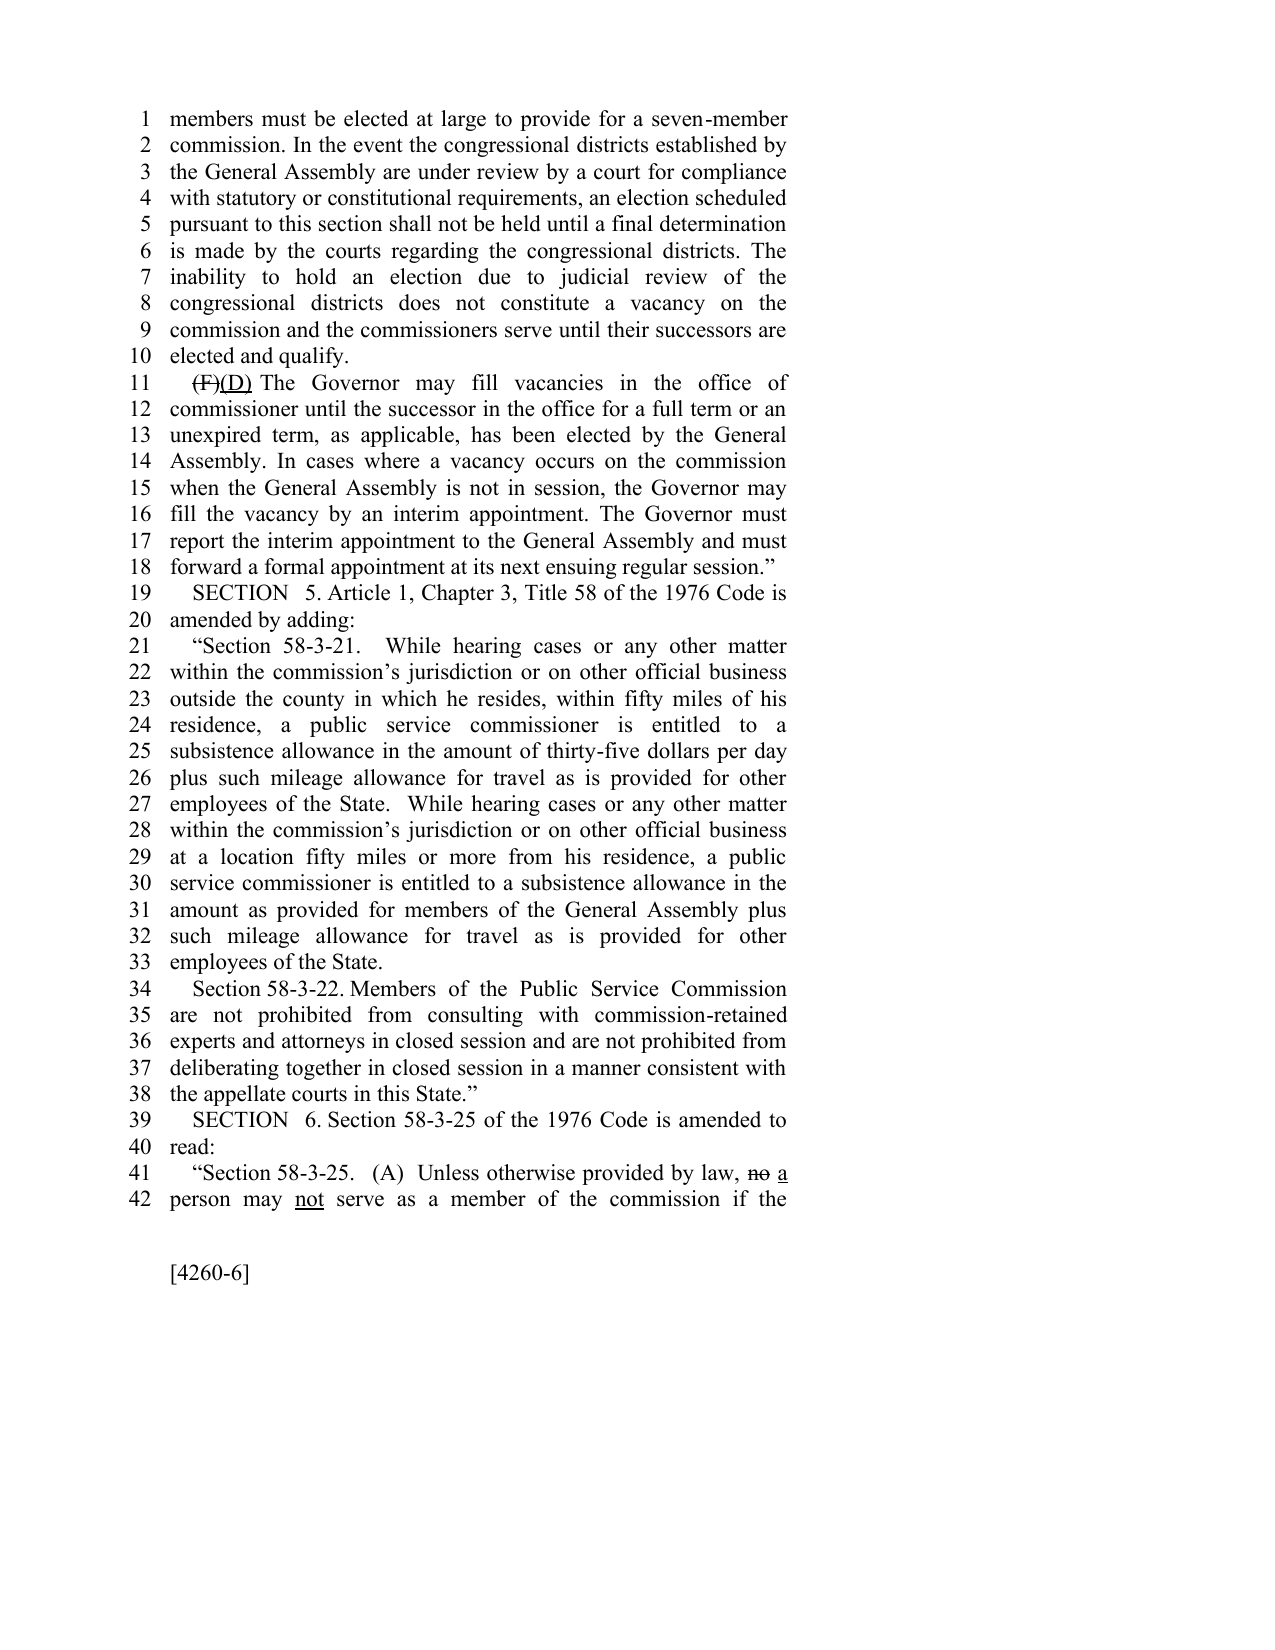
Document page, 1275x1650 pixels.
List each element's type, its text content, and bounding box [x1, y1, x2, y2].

text SECTION 6. Section 58-3-25 of the 1976 Code is amended to read: [169, 1106, 787, 1159]
text “Section 58-3-21. While hearing cases or any other matter within the commission’s jurisdiction or on other official business outside the county in which he resides, within fifty miles of his residence, a public service commissioner is entitled to a subsistence allowance in the amount of thirty-five dollars per day plus such mileage allowance for travel as is provided for other employees of the State. While hearing cases or any other matter within the commission’s jurisdiction or on other official business at a location fifty miles or more from his residence, a public service commissioner is entitled to a subsistence allowance in the amount as provided for members of the General Assembly plus such mileage allowance for travel as is provided for other employees of the State. [169, 632, 787, 975]
text Section 58-3-22. Members of the Public Service Commission are not prohibited from consulting with commission-retained experts and attorneys in closed session and are not prohibited from deliberating together in closed session in a manner consistent with the appellate courts in this State.” [169, 975, 787, 1106]
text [169, 105, 787, 368]
text (F)(D) The Governor may fill vacancies in the office of commissioner until the successor in the office for a full term or an unexpired term, as applicable, has been elected by the General Assembly. In cases where a vacancy occurs on the commission when the General Assembly is not in session, the Governor may fill the vacancy by an interim appointment. The Governor must report the interim appointment to the General Assembly and must forward a formal appointment at its next ensuing regular session.” [169, 368, 787, 579]
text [169, 1159, 787, 1212]
text SECTION 5. Article 1, Chapter 3, Title 58 of the 1976 Code is amended by adding: [169, 579, 787, 632]
